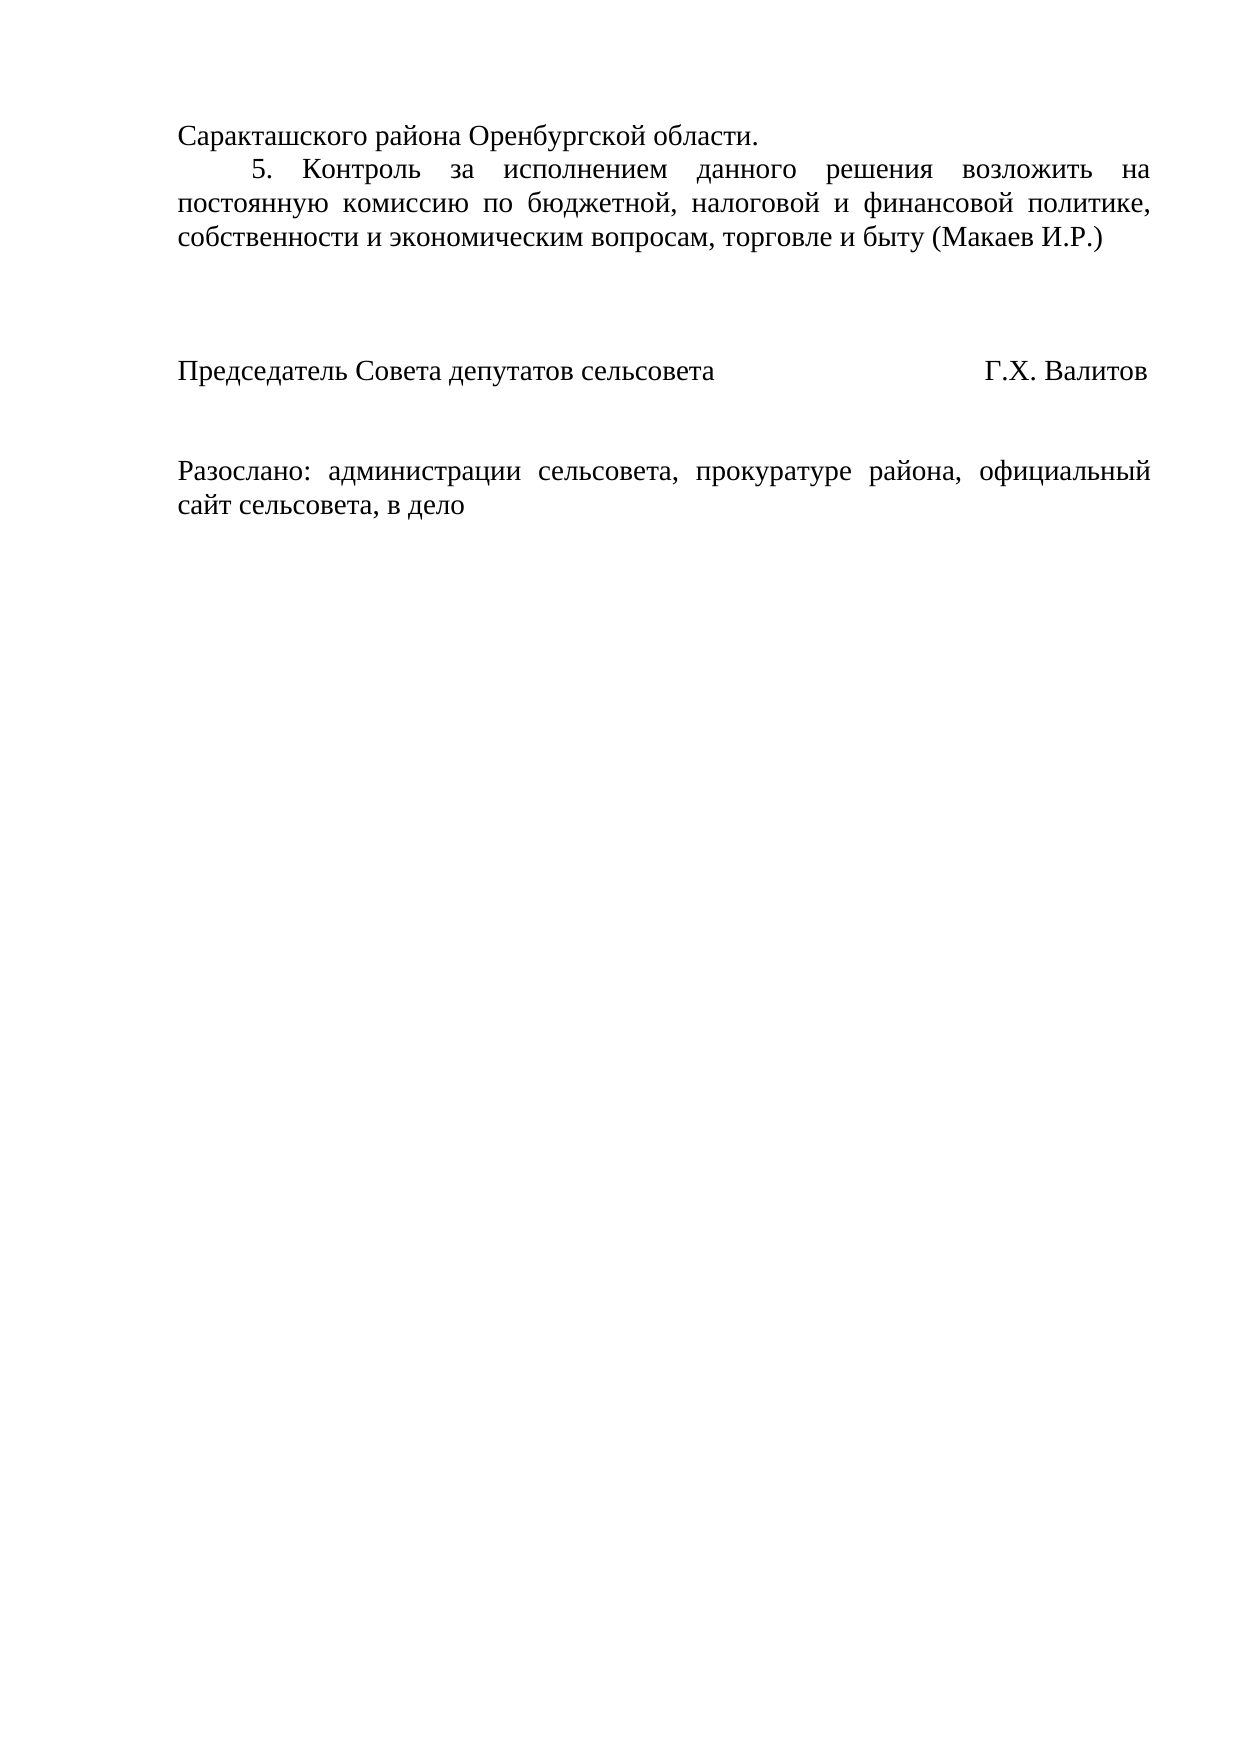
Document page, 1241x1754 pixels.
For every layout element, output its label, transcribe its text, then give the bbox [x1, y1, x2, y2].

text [177, 118, 1152, 152]
text Разослано: администрации сельсовета, прокуратуре района, официальный сайт сельсовета, в дело [177, 453, 1152, 521]
text Председатель Совета депутатов сельсовета Г.Х. Валитов [177, 353, 1152, 386]
text 5. Контроль за исполнением данного решения возложить на постоянную комиссию по бюджетной, налоговой и финансовой политике, собственности и экономическим вопросам, торговле и быту (Макаев И.Р.) [177, 152, 1152, 252]
